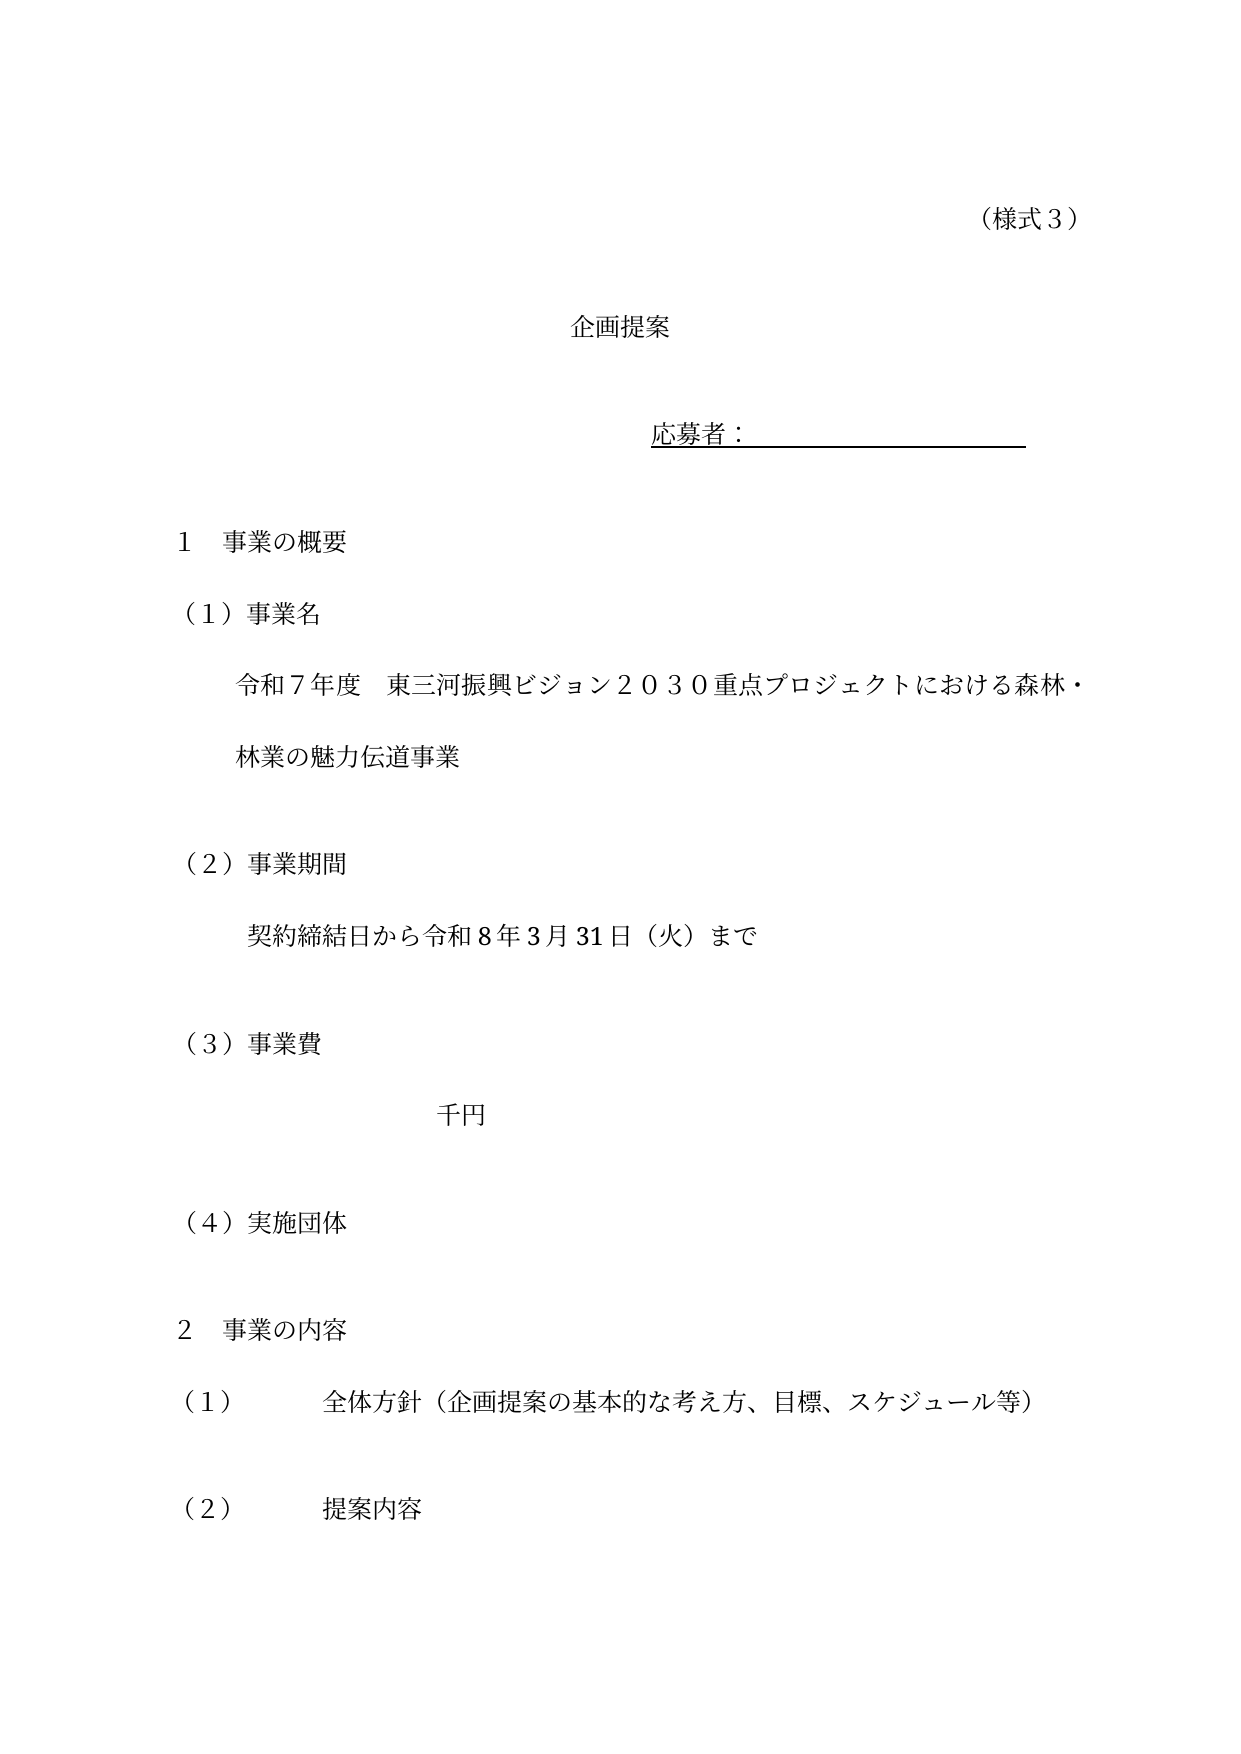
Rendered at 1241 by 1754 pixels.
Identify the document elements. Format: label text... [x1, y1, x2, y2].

text 千円 [148, 1078, 1092, 1150]
text 企画提案 [148, 290, 1092, 361]
text ２ 事業の内容 [148, 1293, 1092, 1365]
text １ 事業の概要 [148, 505, 1092, 576]
text （３）事業費 [148, 1006, 1092, 1078]
text 契約締結日から令和8年3月31日（火）まで [148, 899, 1092, 971]
text （１）事業名 [171, 576, 1092, 648]
text （２）事業期間 [148, 827, 1092, 899]
text 応募者： [148, 397, 1092, 469]
text （４）実施団体 [148, 1186, 1092, 1257]
text 令和７年度 東三河振興ビジョン２０３０重点プロジェクトにおける森林・林業の魅力伝道事業 [235, 648, 1092, 791]
list 提案内容 [171, 1472, 1092, 1544]
text （様式３） [148, 182, 1092, 254]
list 全体方針（企画提案の基本的な考え方、目標、スケジュール等） [171, 1365, 1092, 1436]
